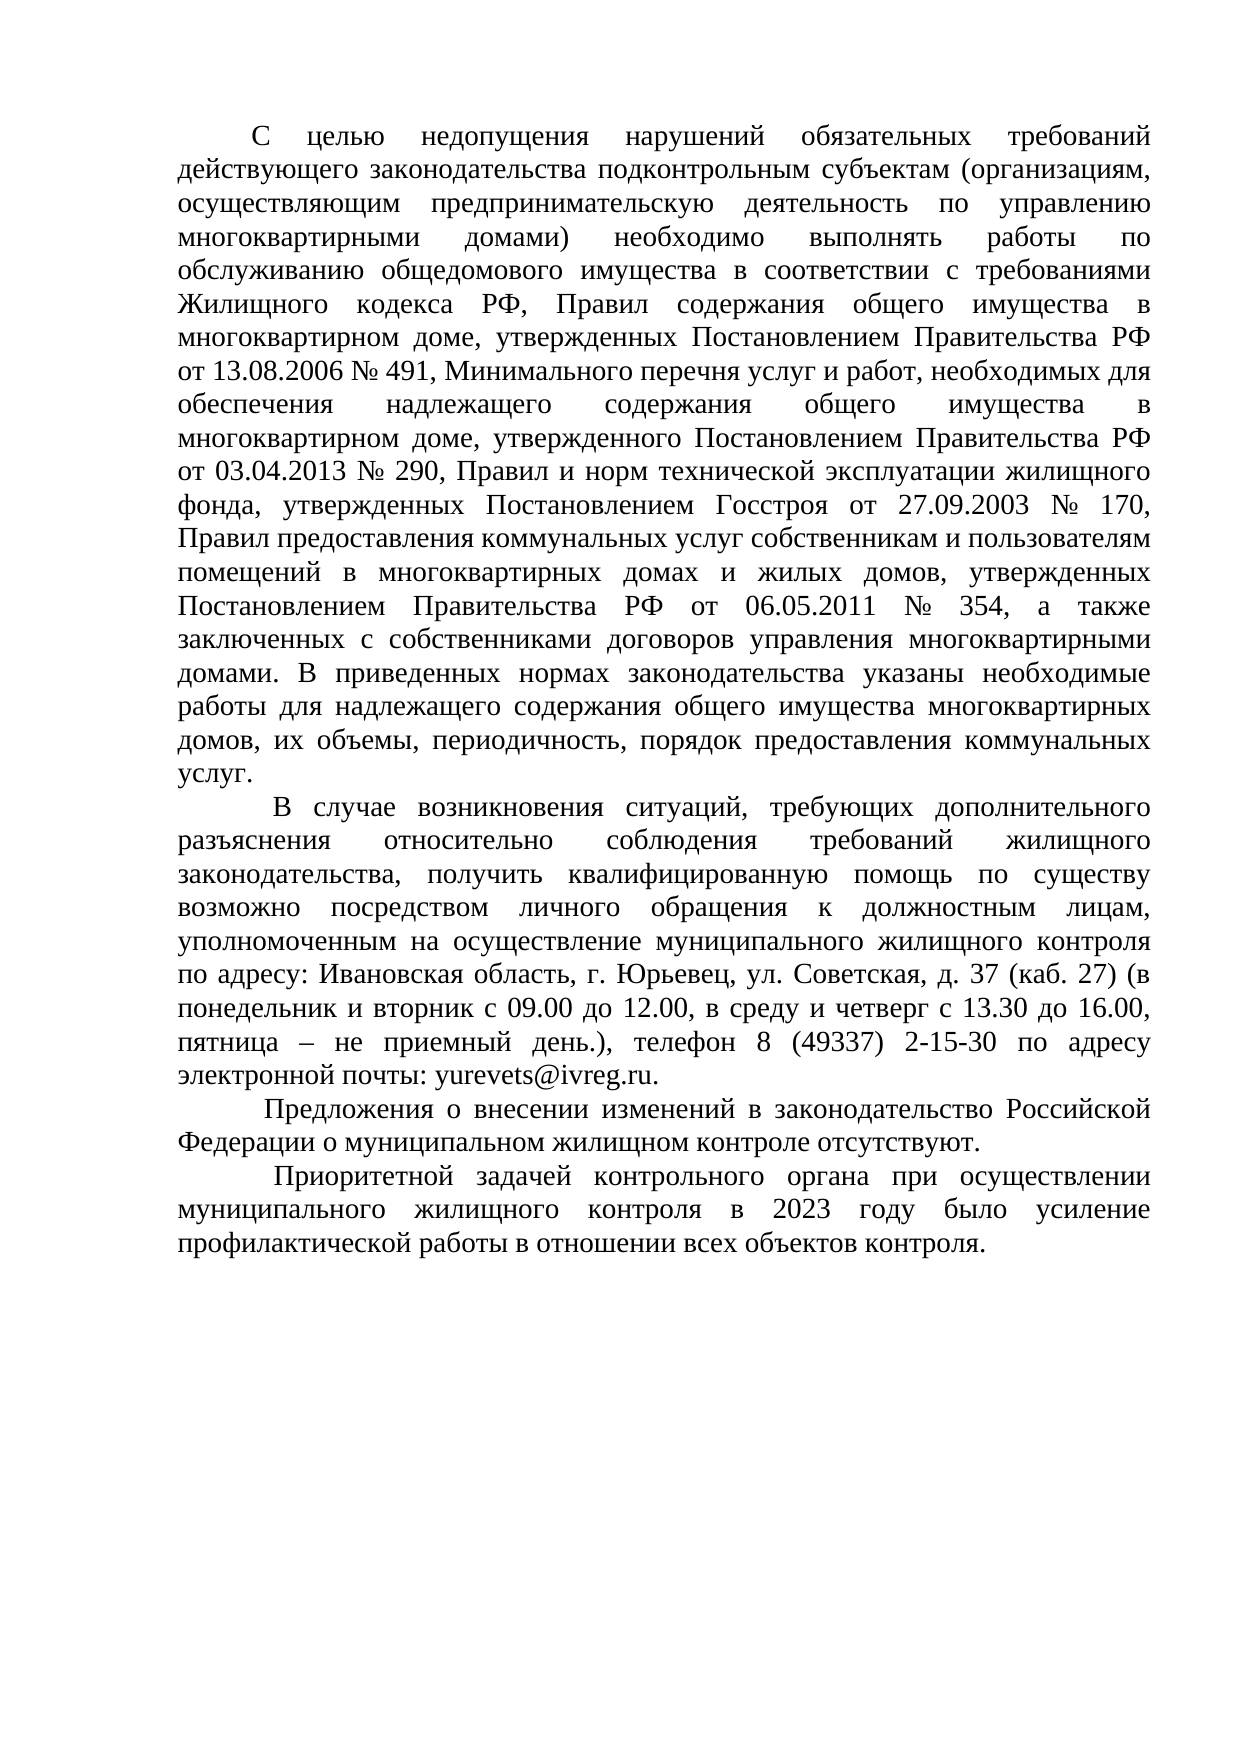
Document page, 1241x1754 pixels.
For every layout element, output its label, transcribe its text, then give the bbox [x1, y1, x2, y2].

text Приоритетной задачей контрольного органа при осуществлении муниципального жилищного контроля в 2023 году было усиление профилактической работы в отношении всех объектов контроля. [177, 1158, 1152, 1258]
text С целью недопущения нарушений обязательных требований действующего законодательства подконтрольным субъектам (организациям, осуществляющим предпринимательскую деятельность по управлению многоквартирными домами) необходимо выполнять работы по обслуживанию общедомового имущества в соответствии с требованиями Жилищного кодекса РФ, Правил содержания общего имущества в многоквартирном доме, утвержденных Постановлением Правительства РФ от 13.08.2006 № 491, Минимального перечня услуг и работ, необходимых для обеспечения надлежащего содержания общего имущества в многоквартирном доме, утвержденного Постановлением Правительства РФ от 03.04.2013 № 290, Правил и норм технической эксплуатации жилищного фонда, утвержденных Постановлением Госстроя от 27.09.2003 № 170, Правил предоставления коммунальных услуг собственникам и пользователям помещений в многоквартирных домах и жилых домов, утвержденных Постановлением Правительства РФ от 06.05.2011 № 354, а также заключенных с собственниками договоров управления многоквартирными домами. В приведенных нормах законодательства указаны необходимые работы для надлежащего содержания общего имущества многоквартирных домов, их объемы, периодичность, порядок предоставления коммунальных услуг. [177, 118, 1152, 789]
text В случае возникновения ситуаций, требующих дополнительного разъяснения относительно соблюдения требований жилищного законодательства, получить квалифицированную помощь по существу возможно посредством личного обращения к должностным лицам, уполномоченным на осуществление муниципального жилищного контроля по адресу: Ивановская область, г. Юрьевец, ул. Советская, д. 37 (каб. 27) (в понедельник и вторник с 09.00 до 12.00, в среду и четверг с 13.30 до 16.00, пятница – не приемный день.), телефон 8 (49337) 2-15-30 по адресу электронной почты: yurevets@ivreg.ru. [177, 789, 1152, 1091]
text Предложения о внесении изменений в законодательство Российской Федерации о муниципальном жилищном контроле отсутствуют. [177, 1091, 1152, 1158]
